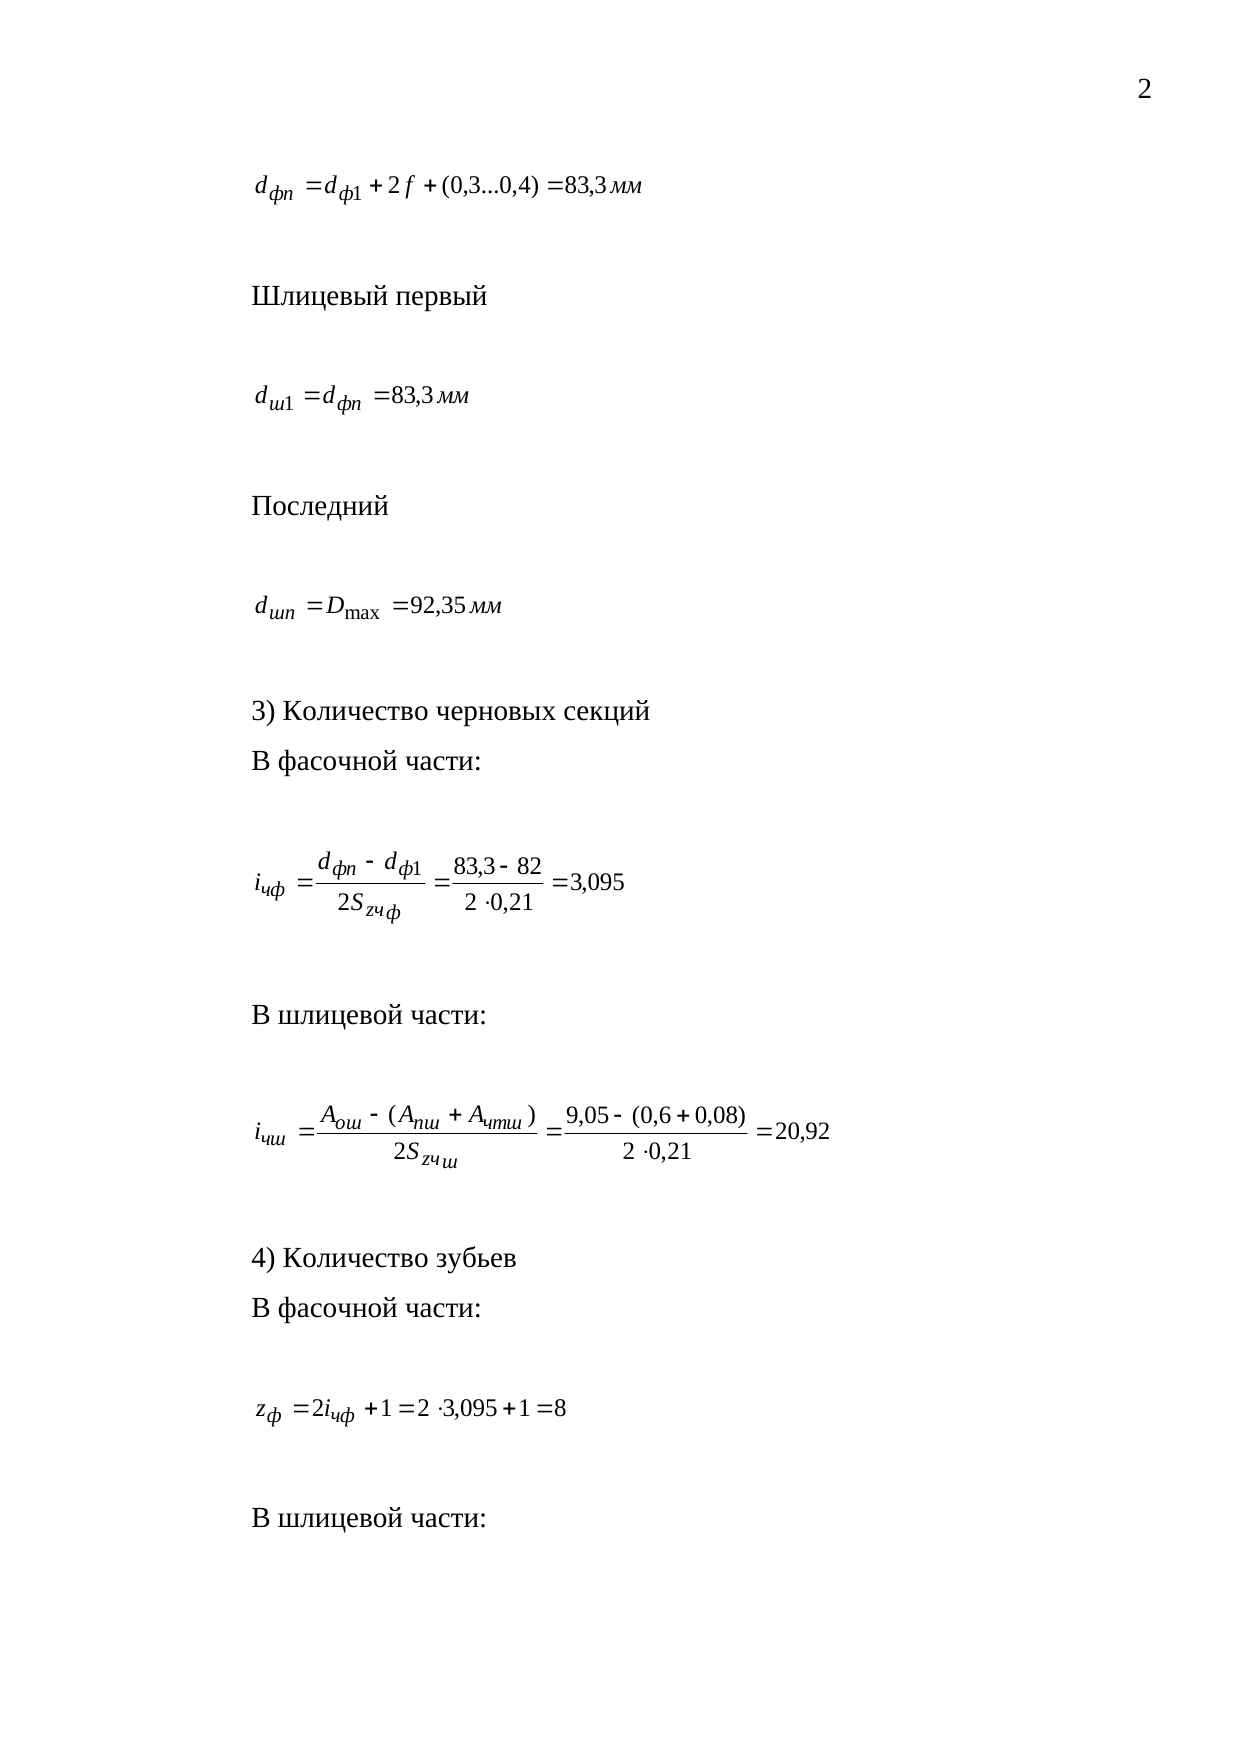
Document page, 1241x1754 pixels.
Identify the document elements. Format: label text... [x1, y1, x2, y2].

text Шлицевый первый [177, 278, 1152, 311]
text В фасочной части: [177, 743, 1152, 777]
text 3) Количество черновых секций [177, 693, 1152, 727]
text 4) Количество зубьев [177, 1240, 1152, 1273]
text Последний [177, 488, 1152, 521]
text В шлицевой части: [177, 997, 1152, 1031]
text В шлицевой части: [177, 1500, 1152, 1534]
text В фасочной части: [177, 1290, 1152, 1324]
